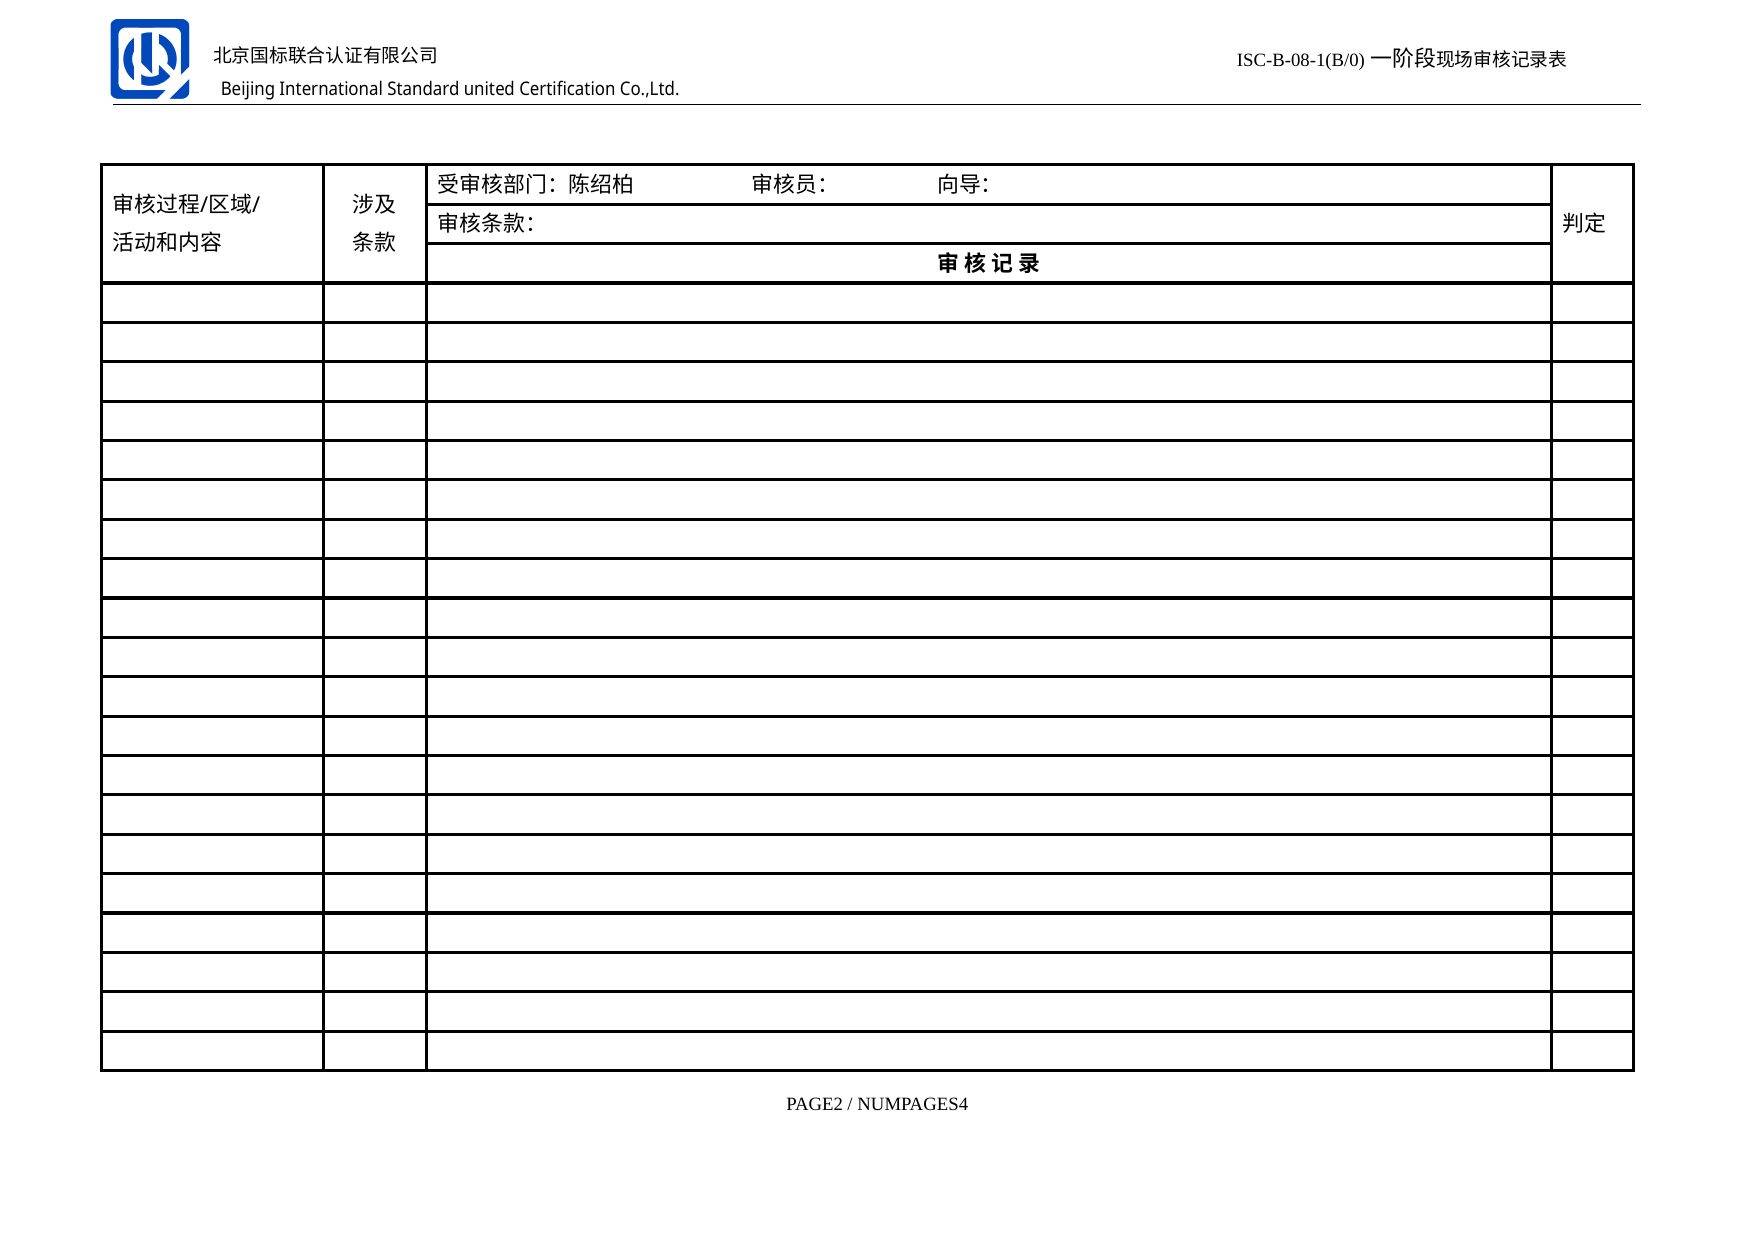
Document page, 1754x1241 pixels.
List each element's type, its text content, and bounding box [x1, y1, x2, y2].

table_cell [103, 954, 322, 990]
table_cell [103, 285, 322, 321]
table_cell [103, 521, 322, 557]
table_cell [428, 403, 1550, 439]
table_cell [103, 442, 322, 478]
table_cell [325, 481, 425, 518]
table_cell [428, 757, 1550, 793]
picture [110, 19, 190, 99]
table_cell [103, 1033, 322, 1069]
table_cell [325, 560, 425, 596]
table_cell [103, 560, 322, 596]
table_cell [1553, 718, 1632, 754]
table_cell [103, 678, 322, 714]
table_cell [325, 442, 425, 478]
table_cell [428, 363, 1550, 399]
table_cell [1553, 757, 1632, 793]
table_cell [103, 993, 322, 1029]
table_cell [325, 639, 425, 675]
table_cell [1553, 600, 1632, 636]
table_cell [428, 324, 1550, 360]
table_cell [428, 521, 1550, 557]
table_cell [428, 836, 1550, 872]
table_header 判定 [1553, 166, 1632, 281]
table_cell [103, 836, 322, 872]
table_cell [325, 836, 425, 872]
table_cell [1553, 403, 1632, 439]
table_cell 审 核 记 录 [428, 245, 1550, 281]
table_cell [325, 363, 425, 399]
table_cell [428, 560, 1550, 596]
table_header 受审核部门：陈绍柏 审核员： 向导： [428, 166, 1550, 203]
table_cell [428, 1033, 1550, 1069]
table_cell [428, 600, 1550, 636]
table_cell [103, 600, 322, 636]
table_cell [325, 521, 425, 557]
table_cell [1553, 836, 1632, 872]
table_cell [1553, 442, 1632, 478]
table_cell [103, 403, 322, 439]
table_cell [1553, 1033, 1632, 1069]
table_cell [1553, 481, 1632, 518]
table_cell [428, 796, 1550, 833]
table_cell [103, 757, 322, 793]
table_cell [428, 954, 1550, 990]
table_cell [325, 1033, 425, 1069]
table_cell [103, 481, 322, 518]
table_cell [428, 442, 1550, 478]
table_cell [103, 875, 322, 911]
table_cell [325, 796, 425, 833]
table_cell [428, 915, 1550, 951]
table_cell [325, 718, 425, 754]
table_cell [325, 875, 425, 911]
table_cell 审核条款： [428, 206, 1550, 242]
table_cell [103, 324, 322, 360]
table_cell [103, 718, 322, 754]
table_cell [325, 403, 425, 439]
table_cell [1553, 363, 1632, 399]
table_cell [325, 993, 425, 1029]
table_cell [103, 796, 322, 833]
table_cell [1553, 521, 1632, 557]
table_cell [325, 600, 425, 636]
table_cell [103, 915, 322, 951]
table_header 涉及 条款 [325, 166, 425, 281]
table_cell [325, 954, 425, 990]
table_cell [1553, 796, 1632, 833]
table_cell [325, 915, 425, 951]
table_cell [428, 718, 1550, 754]
table_cell [428, 481, 1550, 518]
table_cell [1553, 324, 1632, 360]
table_header 审核过程/区域/ 活动和内容 [103, 166, 322, 281]
table_cell [1553, 639, 1632, 675]
table_cell [325, 757, 425, 793]
table_cell [325, 285, 425, 321]
table_cell [1553, 678, 1632, 714]
table_cell [1553, 875, 1632, 911]
table_cell [428, 285, 1550, 321]
table_cell [428, 678, 1550, 714]
table_cell [1553, 560, 1632, 596]
table_cell [325, 678, 425, 714]
table_cell [1553, 915, 1632, 951]
table_cell [428, 993, 1550, 1029]
table_cell [428, 639, 1550, 675]
table_cell [428, 875, 1550, 911]
table_cell [1553, 954, 1632, 990]
table_cell [103, 639, 322, 675]
table_cell [103, 363, 322, 399]
table_cell [1553, 993, 1632, 1029]
table_cell [325, 324, 425, 360]
table_cell [1553, 285, 1632, 321]
